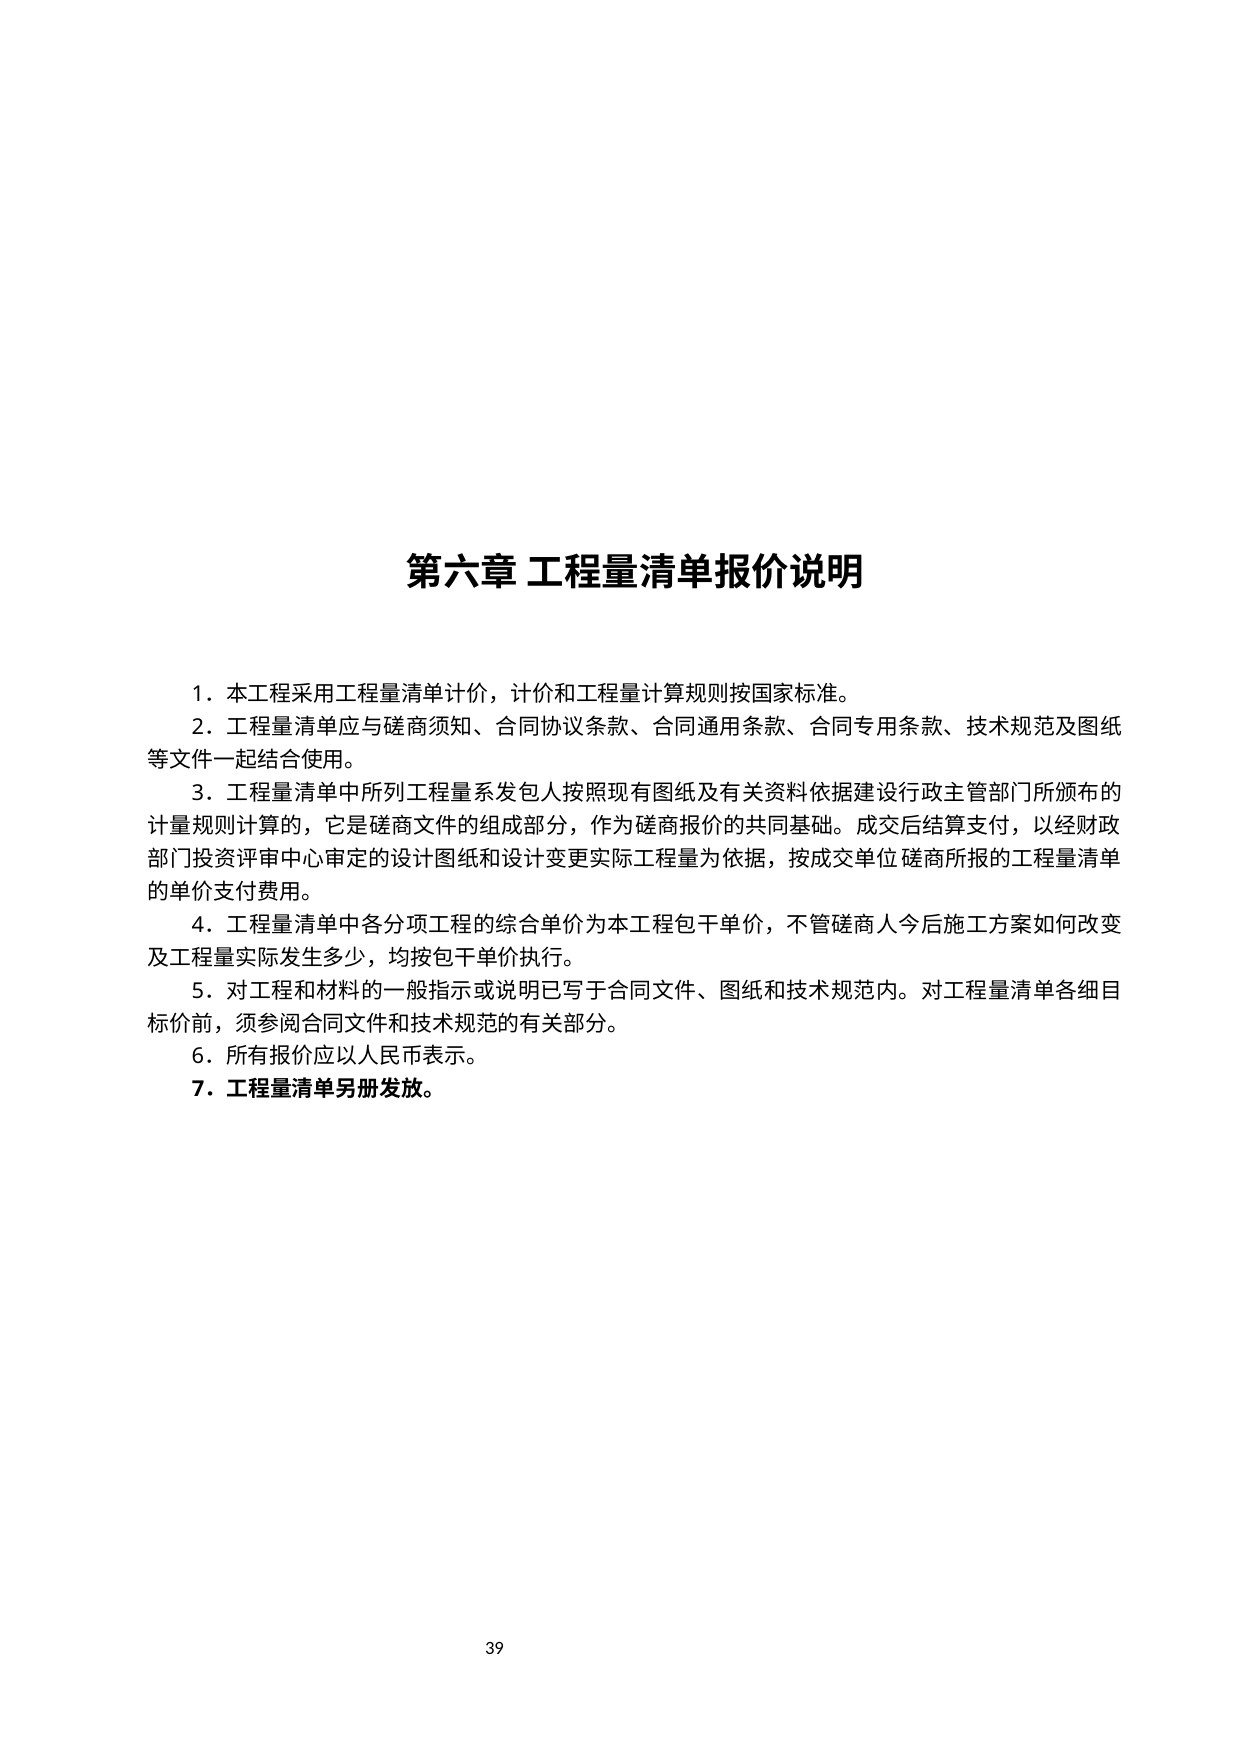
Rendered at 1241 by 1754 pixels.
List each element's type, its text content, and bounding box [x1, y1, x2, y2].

title 3．工程量清单中所列工程量系发包人按照现有图纸及有关资料依据建设行政主管部门所颁布的计量规则计算的，它是磋商文件的组成部分，作为磋商报价的共同基础。成交后结算支付，以经财政部门投资评审中心审定的设计图纸和设计变更实际工程量为依据，按成交单位磋商所报的工程量清单的单价支付费用。 [148, 774, 1122, 906]
title 4．工程量清单中各分项工程的综合单价为本工程包干单价，不管磋商人今后施工方案如何改变及工程量实际发生多少，均按包干单价执行。 [148, 906, 1122, 972]
title 6．所有报价应以人民币表示。 [148, 1038, 1122, 1071]
title 5．对工程和材料的一般指示或说明已写于合同文件、图纸和技术规范内。对工程量清单各细目标价前，须参阅合同文件和技术规范的有关部分。 [148, 972, 1122, 1038]
subtitle 第六章 工程量清单报价说明 [148, 537, 1122, 602]
title 1．本工程采用工程量清单计价，计价和工程量计算规则按国家标准。 [148, 676, 1122, 709]
title 2．工程量清单应与磋商须知、合同协议条款、合同通用条款、合同专用条款、技术规范及图纸等文件一起结合使用。 [148, 709, 1122, 774]
title 7．工程量清单另册发放。 [148, 1071, 1122, 1104]
